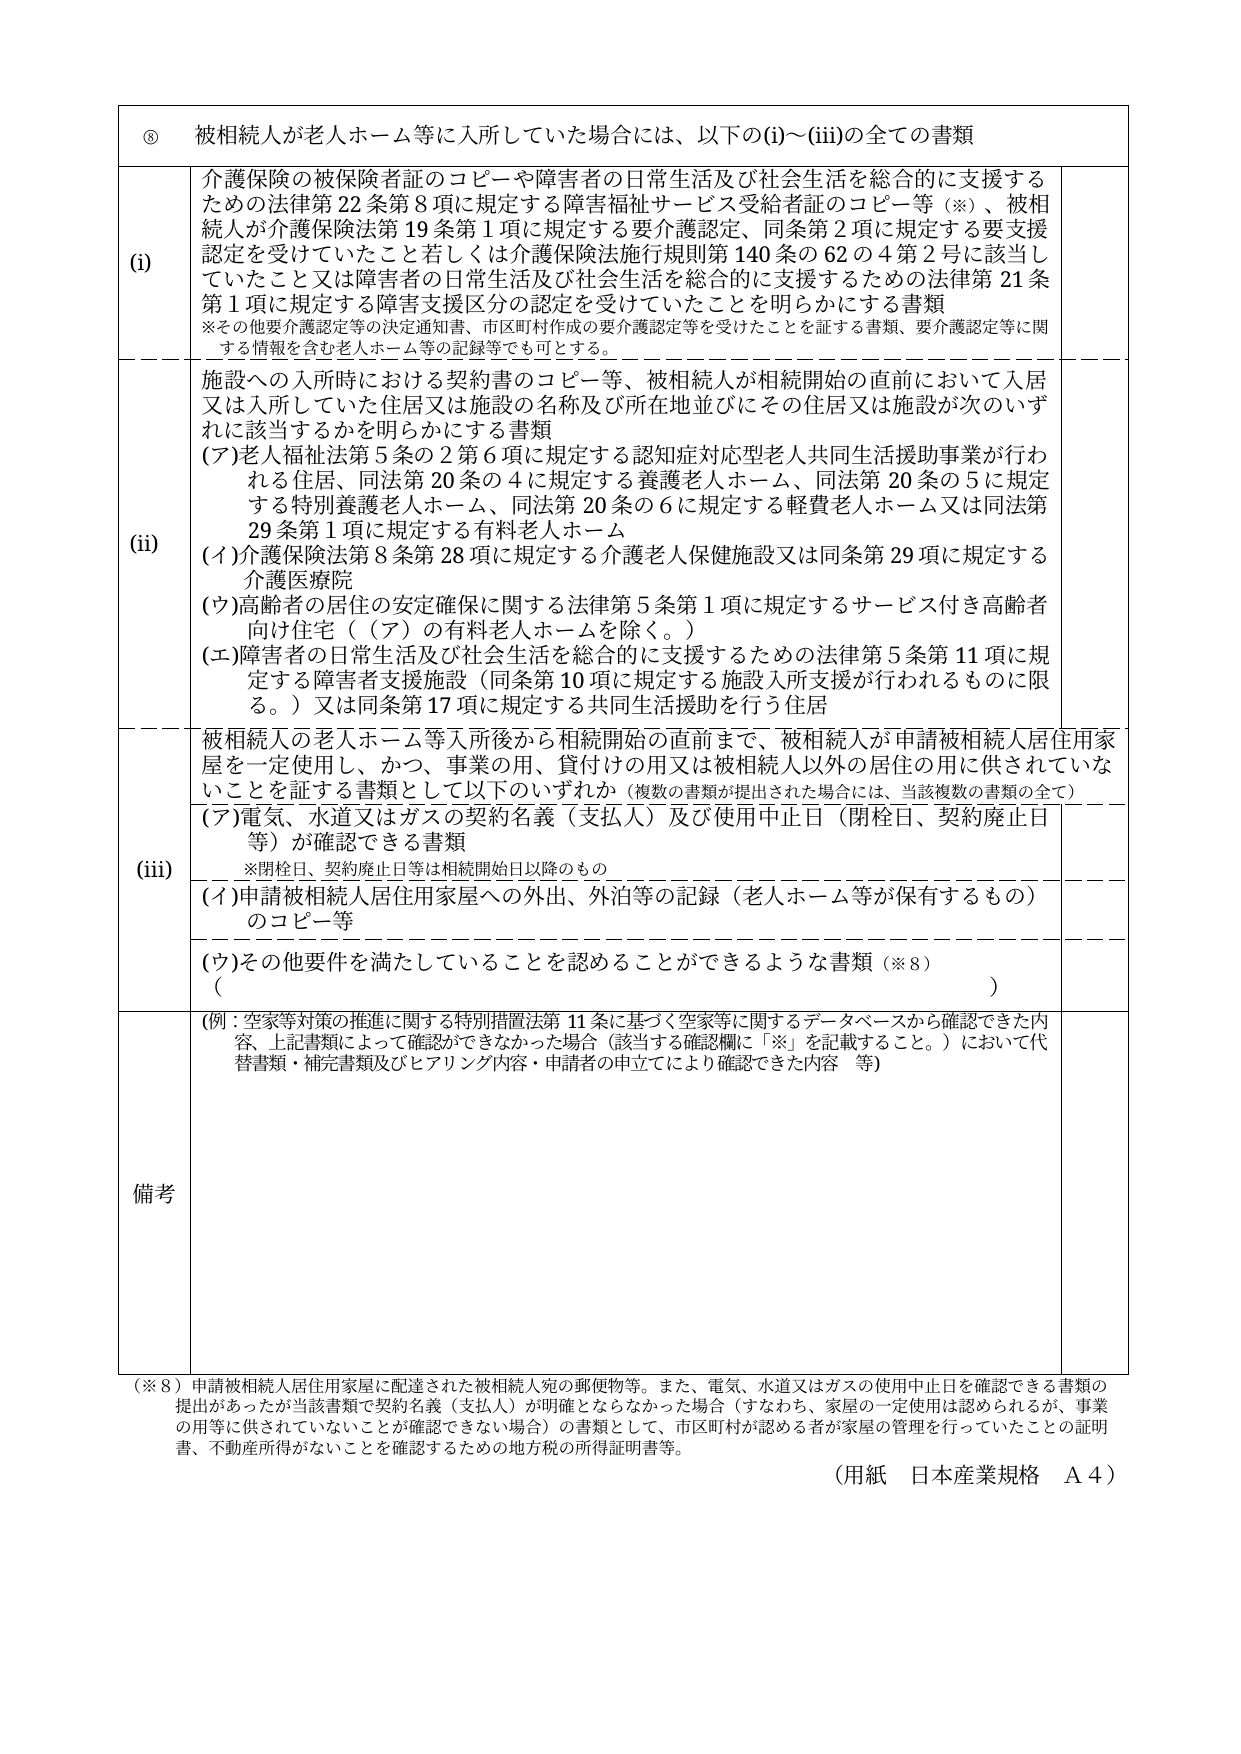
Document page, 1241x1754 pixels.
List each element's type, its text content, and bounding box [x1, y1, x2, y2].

table_cell (ⅰ) [119, 167, 190, 359]
table_header ⑧ [119, 106, 183, 166]
table_header 被相続人が老人ホーム等に入所していた場合には、以下の(ⅰ)～(ⅲ)の全ての書類 [183, 106, 1128, 166]
table_cell (イ)申請被相続人居住用家屋への外出、外泊等の記録（老人ホーム等が保有するもの）のコピー等 [191, 880, 1061, 939]
table_cell 施設への入所時における契約書のコピー等、被相続人が相続開始の直前において入居又は入所していた住居又は施設の名称及び所在地並びにその住居又は施設が次のいずれに該当するかを明らかにする書類 (ア)老人福祉法第５条の２第６項に規定する認知症対応型老人共同生活援助事業が行われる住居、同法第20条の４に規定する養護老人ホーム、同法第20条の５に規定する特別養護老人ホーム、同法第20条の６に規定する軽費老人ホーム又は同法第29条第１項に規定する有料老人ホーム (イ)介護保険法第８条第28項に規定する介護老人保健施設又は同条第29項に規定する介護医療院 (ウ)高齢者の居住の安定確保に関する法律第５条第１項に規定するサービス付き高齢者向け住宅（（ア）の有料老人ホームを除く。） (エ)障害者の日常生活及び社会生活を総合的に支援するための法律第５条第11項に規定する障害者支援施設（同条第10項に規定する施設入所支援が行われるものに限る。）又は同条第17項に規定する共同生活援助を行う住居 [191, 359, 1061, 728]
text （※８）申請被相続人居住用家屋に配達された被相続人宛の郵便物等。また、電気、水道又はガスの使用中止日を確認できる書類の提出があったが当該書類で契約名義（支払人）が明確とならなかった場合（すなわち、家屋の一定使用は認められるが、事業の用等に供されていないことが確認できない場合）の書類として、市区町村が認める者が家屋の管理を行っていたことの証明書、不動産所得がないことを確認するための地方税の所得証明書等。 [124, 1375, 1122, 1459]
table_cell (ア)電気、水道又はガスの契約名義（支払人）及び使用中止日（閉栓日、契約廃止日等）が確認できる書類 ※閉栓日、契約廃止日等は相続開始日以降のもの [191, 804, 1061, 880]
table_cell [1062, 167, 1128, 359]
text （用紙 日本産業規格 Ａ４） [124, 1459, 1128, 1490]
table_cell [1062, 1012, 1128, 1374]
table_cell [1062, 804, 1128, 880]
table_cell [1062, 939, 1128, 1011]
table_cell 介護保険の被保険者証のコピーや障害者の日常生活及び社会生活を総合的に支援するための法律第22条第８項に規定する障害福祉サービス受給者証のコピー等（※）、被相続人が介護保険法第19条第１項に規定する要介護認定、同条第２項に規定する要支援認定を受けていたこと若しくは介護保険法施行規則第140条の62の４第２号に該当していたこと又は障害者の日常生活及び社会生活を総合的に支援するための法律第21条第１項に規定する障害支援区分の認定を受けていたことを明らかにする書類 ※その他要介護認定等の決定通知書、市区町村作成の要介護認定等を受けたことを証する書類、要介護認定等に関する情報を含む老人ホーム等の記録等でも可とする。 [191, 167, 1061, 359]
table_cell [1062, 880, 1128, 939]
table_cell 備考 [119, 1012, 190, 1374]
table_cell (例：空家等対策の推進に関する特別措置法第11条に基づく空家等に関するデータベースから確認できた内容、上記書類によって確認ができなかった場合（該当する確認欄に「※」を記載すること。）において代替書類・補完書類及びヒアリング内容・申請者の申立てにより確認できた内容 等) [191, 1012, 1061, 1374]
table_cell [1062, 359, 1128, 728]
table_cell (ⅱ) [119, 359, 190, 728]
table_cell 被相続人の老人ホーム等入所後から相続開始の直前まで、被相続人が申請被相続人居住用家屋を一定使用し、かつ、事業の用、貸付けの用又は被相続人以外の居住の用に供されていないことを証する書類として以下のいずれか（複数の書類が提出された場合には、当該複数の書類の全て） [191, 728, 1128, 804]
table_cell (ウ)その他要件を満たしていることを認めることができるような書類（※８） （ ） [191, 939, 1061, 1011]
table_cell (ⅲ) [119, 728, 190, 1011]
